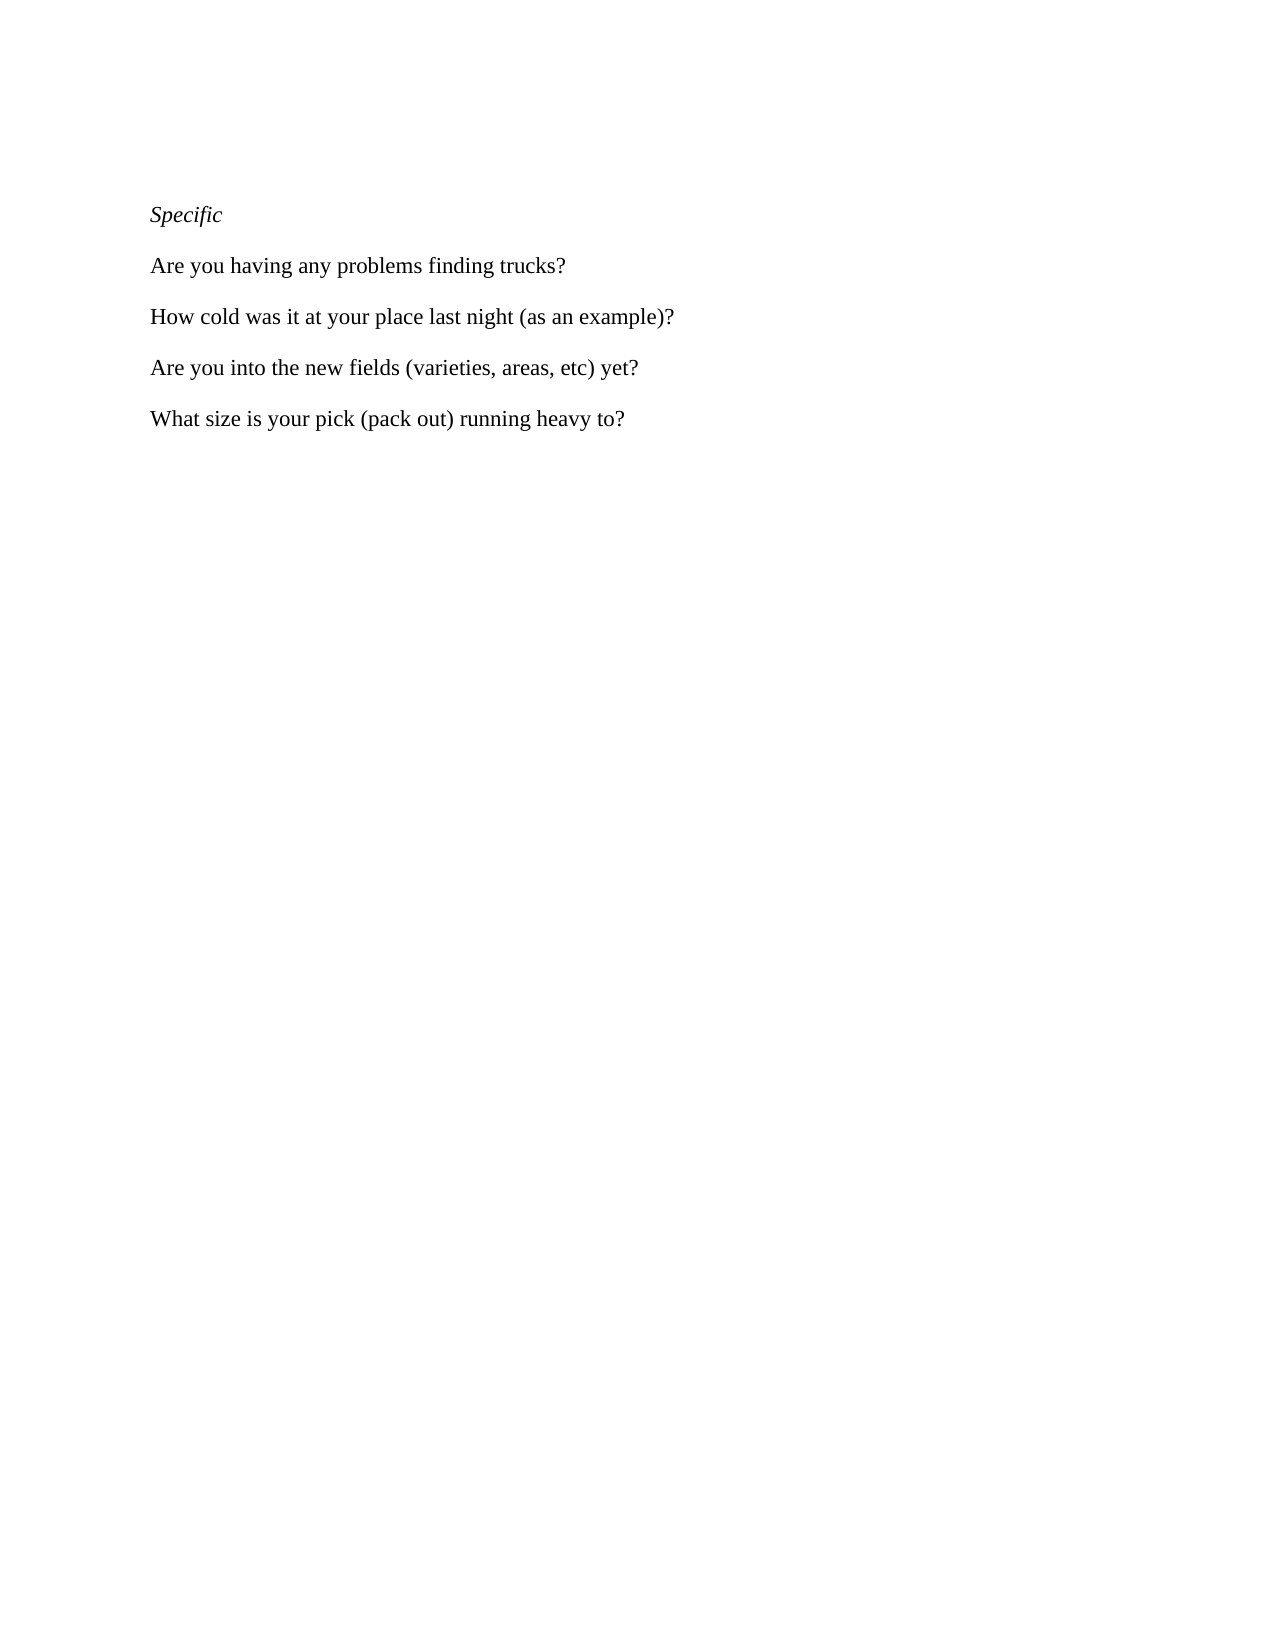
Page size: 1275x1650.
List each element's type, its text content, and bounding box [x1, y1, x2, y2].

text What size is your pick (pack out) running heavy to? [150, 405, 1125, 432]
text Are you into the new fields (varieties, areas, etc) yet? [150, 354, 1125, 381]
text Are you having any problems finding trucks? [150, 252, 1125, 278]
text How cold was it at your place last night (as an example)? [150, 303, 1125, 329]
text Specific [150, 201, 1125, 227]
